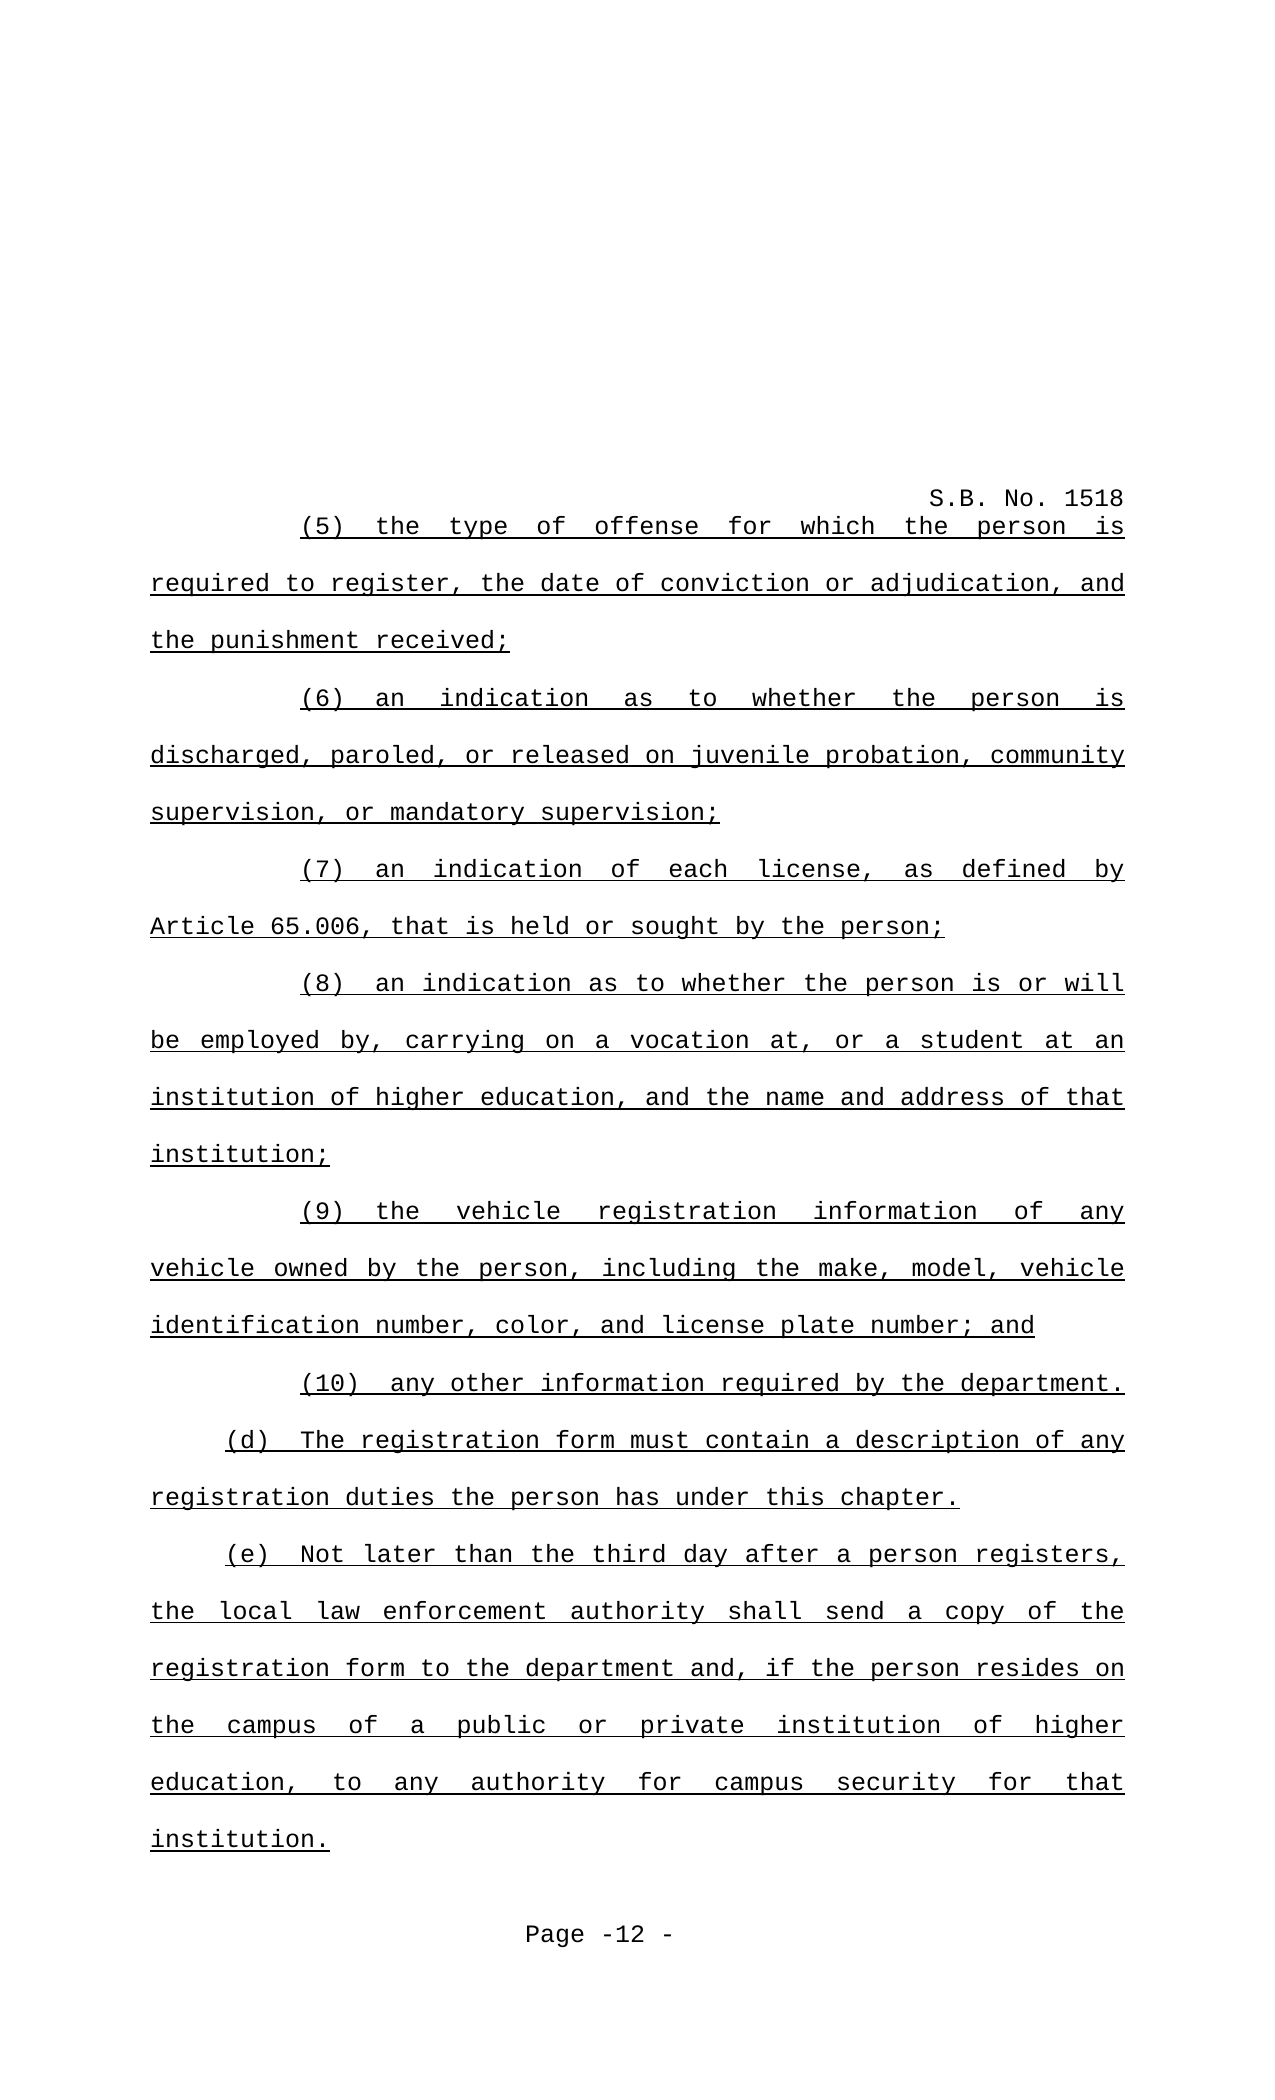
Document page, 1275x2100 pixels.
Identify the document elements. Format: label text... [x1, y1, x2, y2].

text (6) an indication as to whether the person is discharged, paroled, or released on juvenile probation, community supervision, or mandatory supervision; [150, 767, 1125, 828]
text (9) the vehicle registration information of any vehicle owned by the person, including the make, model, vehicle identification number, color, and license plate number; and [150, 1199, 1125, 1279]
text (8) an indication as to whether the person is or will be employed by, carrying on a vocation at, or a student at an institution of higher education, and the name and address of that institution; [150, 970, 1125, 1051]
text (e) Not later than the third day after a person registers, the local law enforcement authority shall send a copy of the registration form to the department and, if the person resides on the campus of a public or private institution of higher education, to any authority for campus security for that institution. [150, 1795, 1125, 1855]
text (5) the type of offense for which the person is required to register, the date of conviction or adjudication, and the punishment received; [150, 596, 1125, 656]
text (10) any other information required by the department. [150, 1370, 1125, 1398]
text (7) an indication of each license, as defined by Article 65.006, that is held or sought by the person; [150, 856, 1125, 942]
text (8) an indication as to whether the person is or will be employed by, carrying on a vocation at, or a student at an institution of higher education, and the name and address of that institution; [150, 1052, 1125, 1108]
text (e) Not later than the third day after a person registers, the local law enforcement authority shall send a copy of the registration form to the department and, if the person resides on the campus of a public or private institution of higher education, to any authority for campus security for that institution. [150, 1541, 1125, 1622]
text (e) Not later than the third day after a person registers, the local law enforcement authority shall send a copy of the registration form to the department and, if the person resides on the campus of a public or private institution of higher education, to any authority for campus security for that institution. [150, 1680, 1125, 1736]
text (5) the type of offense for which the person is required to register, the date of conviction or adjudication, and the punishment received; [150, 514, 1125, 594]
text (8) an indication as to whether the person is or will be employed by, carrying on a vocation at, or a student at an institution of higher education, and the name and address of that institution; [150, 1110, 1125, 1170]
text (e) Not later than the third day after a person registers, the local law enforcement authority shall send a copy of the registration form to the department and, if the person resides on the campus of a public or private institution of higher education, to any authority for campus security for that institution. [150, 1623, 1125, 1679]
text (6) an indication as to whether the person is discharged, paroled, or released on juvenile probation, community supervision, or mandatory supervision; [150, 685, 1125, 765]
text (d) The registration form must contain a description of any registration duties the person has under this chapter. [150, 1427, 1125, 1513]
text (e) Not later than the third day after a person registers, the local law enforcement authority shall send a copy of the registration form to the department and, if the person resides on the campus of a public or private institution of higher education, to any authority for campus security for that institution. [150, 1737, 1125, 1793]
text (9) the vehicle registration information of any vehicle owned by the person, including the make, model, vehicle identification number, color, and license plate number; and [150, 1281, 1125, 1341]
